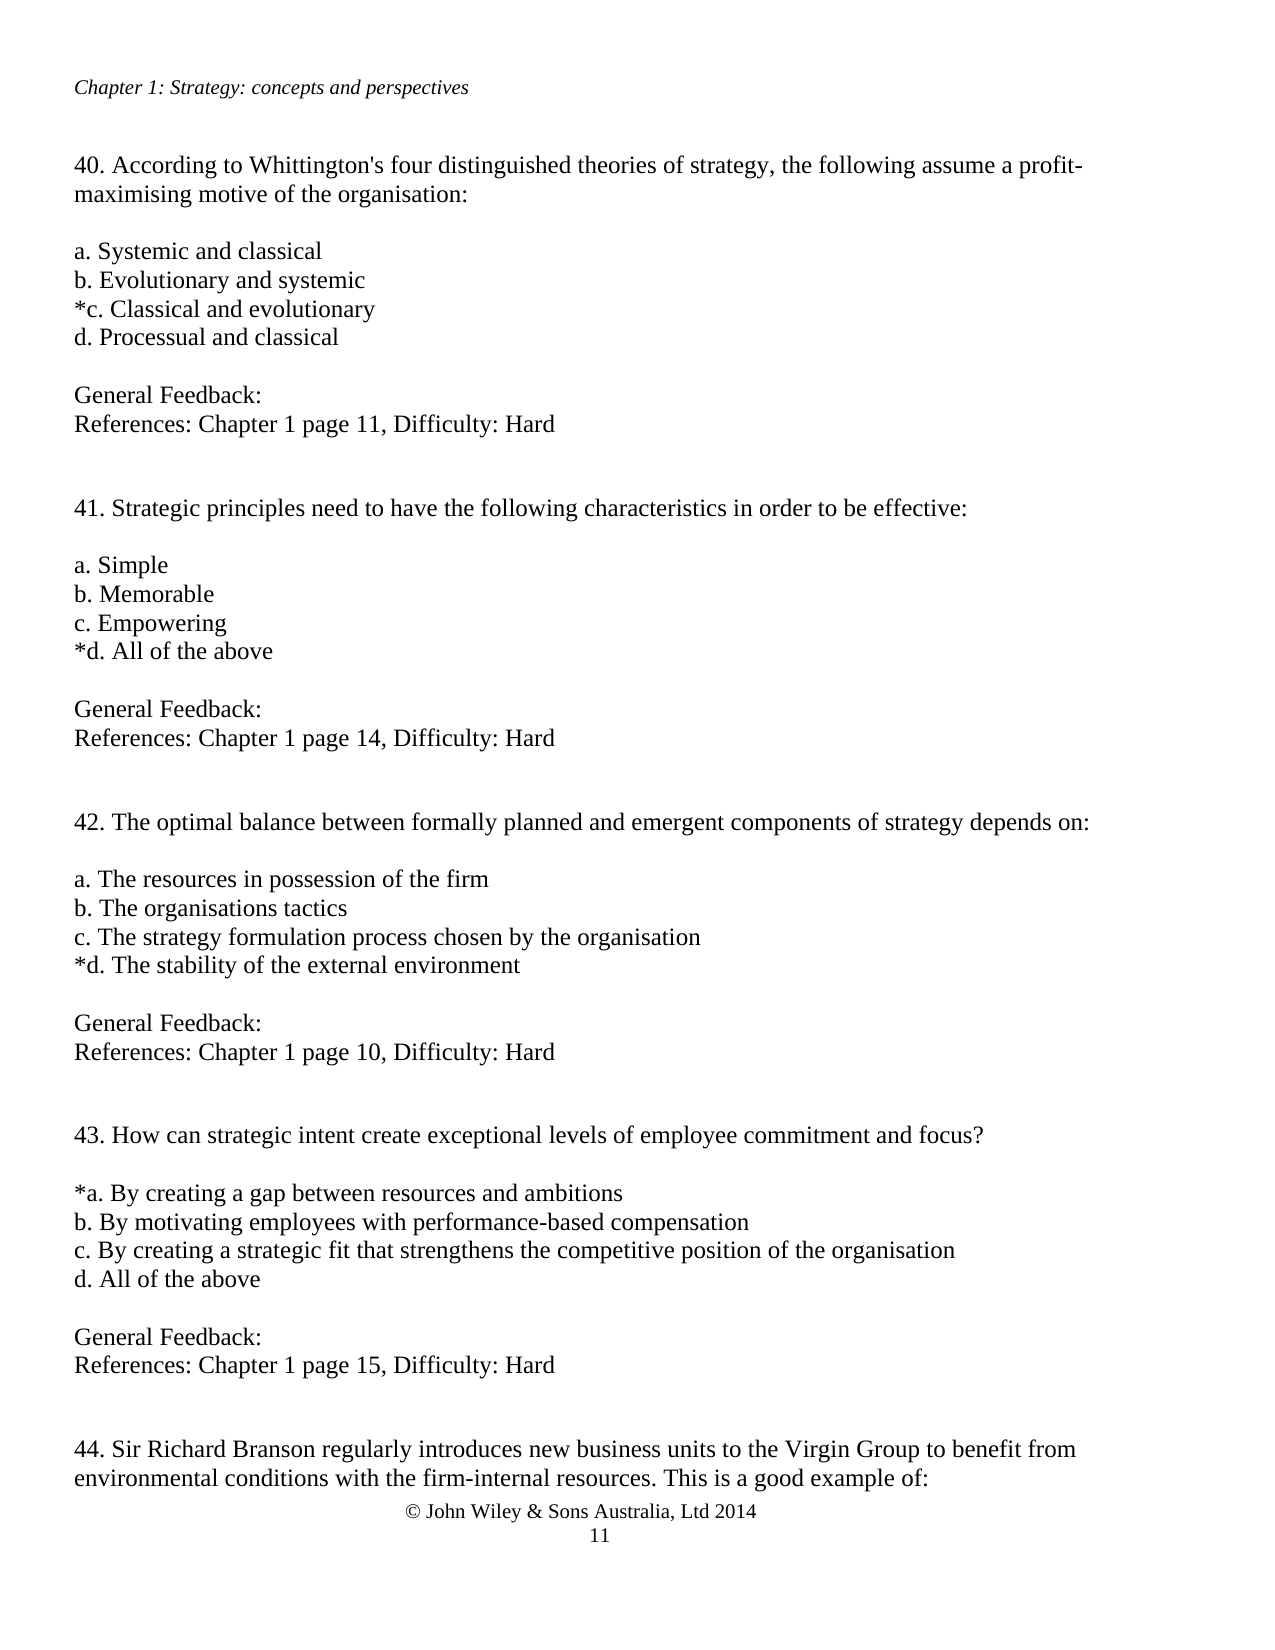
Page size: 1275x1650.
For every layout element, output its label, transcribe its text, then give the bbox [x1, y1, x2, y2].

text a. Simple [74, 550, 1125, 579]
text b. The organisations tactics [74, 893, 1125, 922]
text 41. Strategic principles need to have the following characteristics in order to be effective: [74, 493, 1125, 521]
text References: Chapter 1 page 15, Difficulty: Hard [74, 1351, 1125, 1379]
text c. The strategy formulation process chosen by the organisation [74, 922, 1125, 950]
text General Feedback: [74, 380, 1125, 409]
text *d. The stability of the external environment [74, 950, 1125, 979]
text References: Chapter 1 page 14, Difficulty: Hard [74, 723, 1125, 751]
text d. All of the above [74, 1264, 1125, 1293]
text b. By motivating employees with performance-based compensation [74, 1207, 1125, 1236]
text *c. Classical and evolutionary [74, 294, 1125, 322]
text b. Memorable [74, 579, 1125, 608]
text *d. All of the above [74, 636, 1125, 665]
text General Feedback: [74, 1322, 1125, 1351]
text d. Processual and classical [74, 322, 1125, 351]
text a. The resources in possession of the firm [74, 864, 1125, 893]
text 42. The optimal balance between formally planned and emergent components of strategy depends on: [74, 807, 1125, 835]
text b. Evolutionary and systemic [74, 265, 1125, 294]
text General Feedback: [74, 1008, 1125, 1037]
text c. By creating a strategic fit that strengthens the competitive position of the organisation [74, 1236, 1125, 1264]
text References: Chapter 1 page 11, Difficulty: Hard [74, 409, 1125, 437]
text *a. By creating a gap between resources and ambitions [74, 1178, 1125, 1207]
text a. Systemic and classical [74, 236, 1125, 265]
text 43. How can strategic intent create exceptional levels of employee commitment and focus? [74, 1121, 1125, 1149]
text c. Empowering [74, 608, 1125, 636]
text 44. Sir Richard Branson regularly introduces new business units to the Virgin Group to benefit from environmental conditions with the firm-internal resources. This is a good example of: [74, 1434, 1125, 1492]
text References: Chapter 1 page 10, Difficulty: Hard [74, 1037, 1125, 1065]
text 40. According to Whittington's four distinguished theories of strategy, the following assume a profit-maximising motive of the organisation: [74, 150, 1125, 207]
text General Feedback: [74, 694, 1125, 723]
